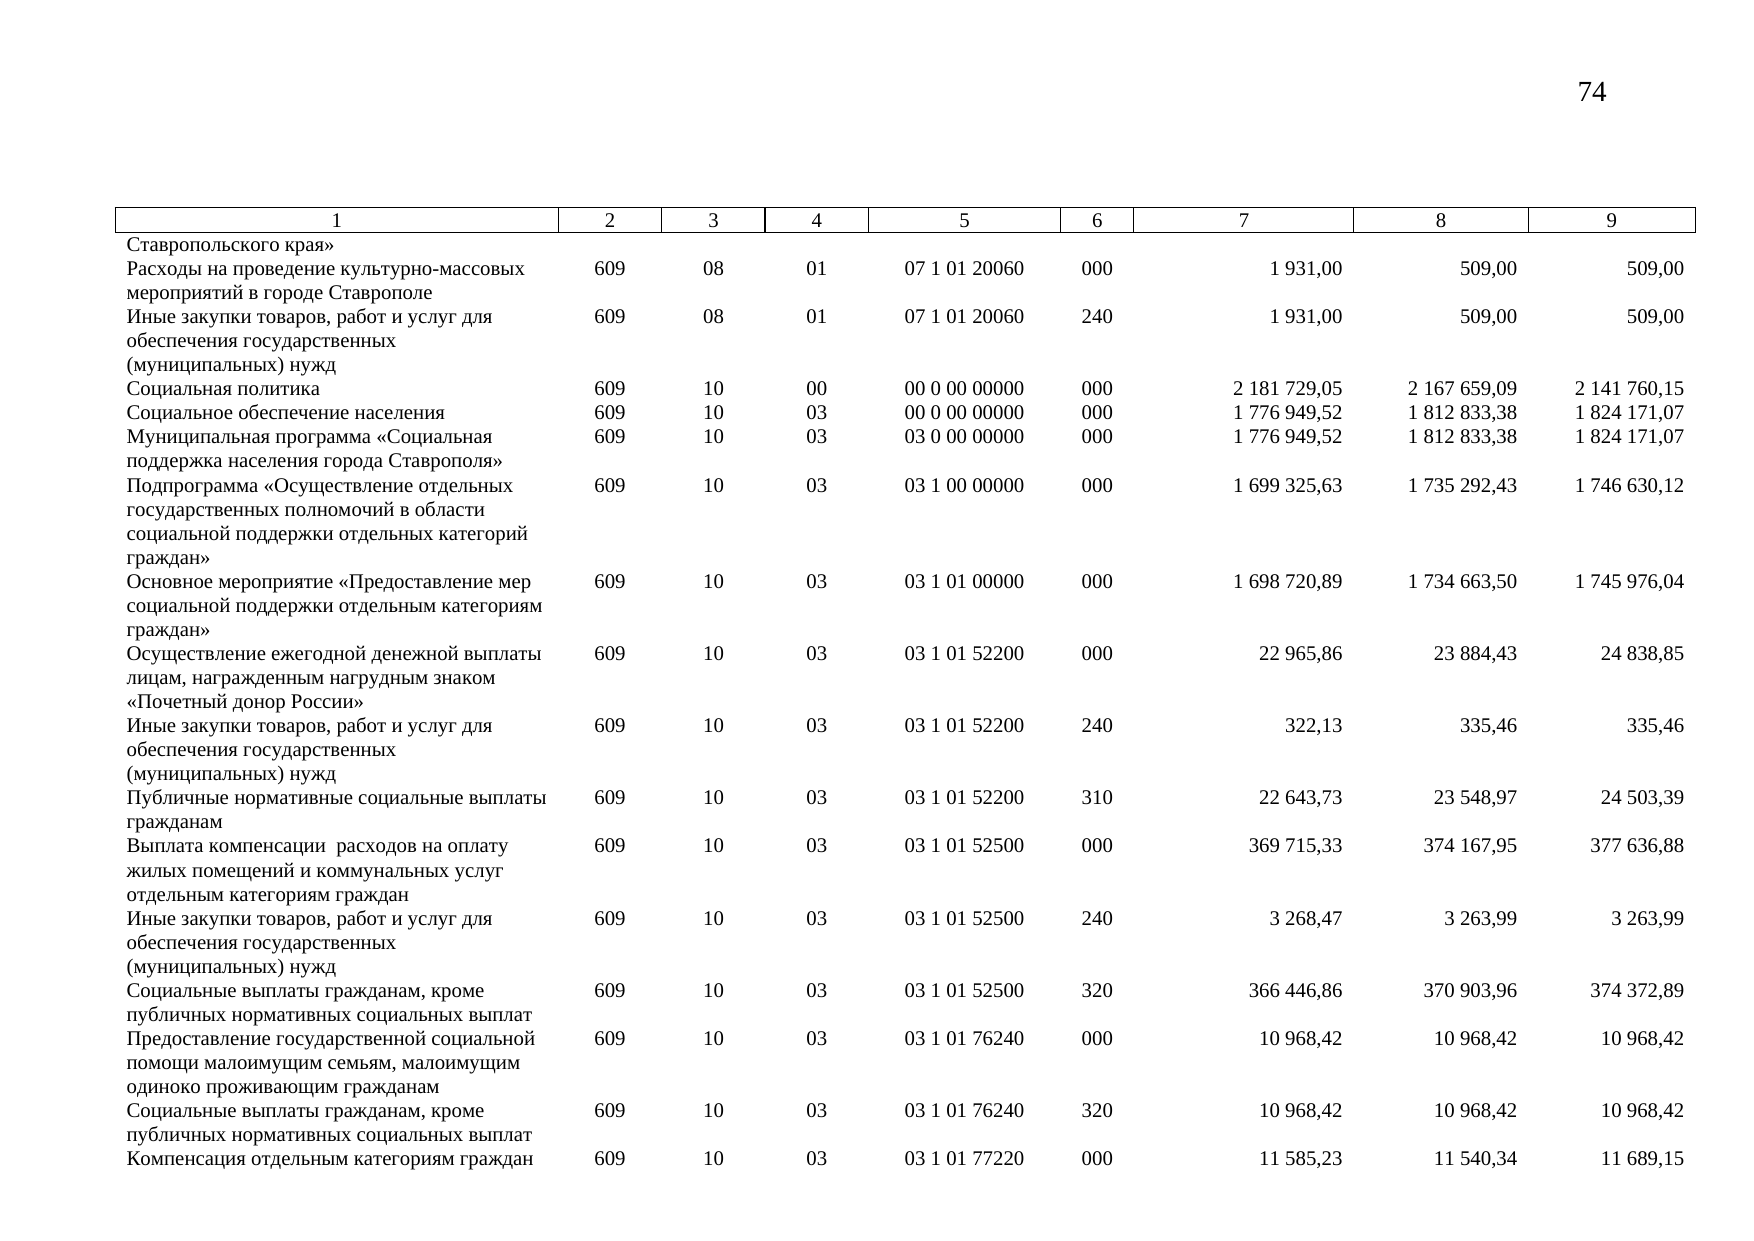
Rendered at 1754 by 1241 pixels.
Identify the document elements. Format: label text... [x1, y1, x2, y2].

table_header 3 [662, 208, 764, 232]
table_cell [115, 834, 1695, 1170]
table_header 4 [766, 208, 868, 232]
table_header 8 [1354, 208, 1528, 232]
table_header 5 [869, 208, 1060, 232]
table_header 7 [1134, 208, 1353, 232]
table_header 6 [1061, 208, 1133, 232]
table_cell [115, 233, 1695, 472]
table_header 1 [116, 208, 558, 232]
table_header 9 [1529, 208, 1695, 232]
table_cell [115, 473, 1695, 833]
table_header 2 [559, 208, 661, 232]
